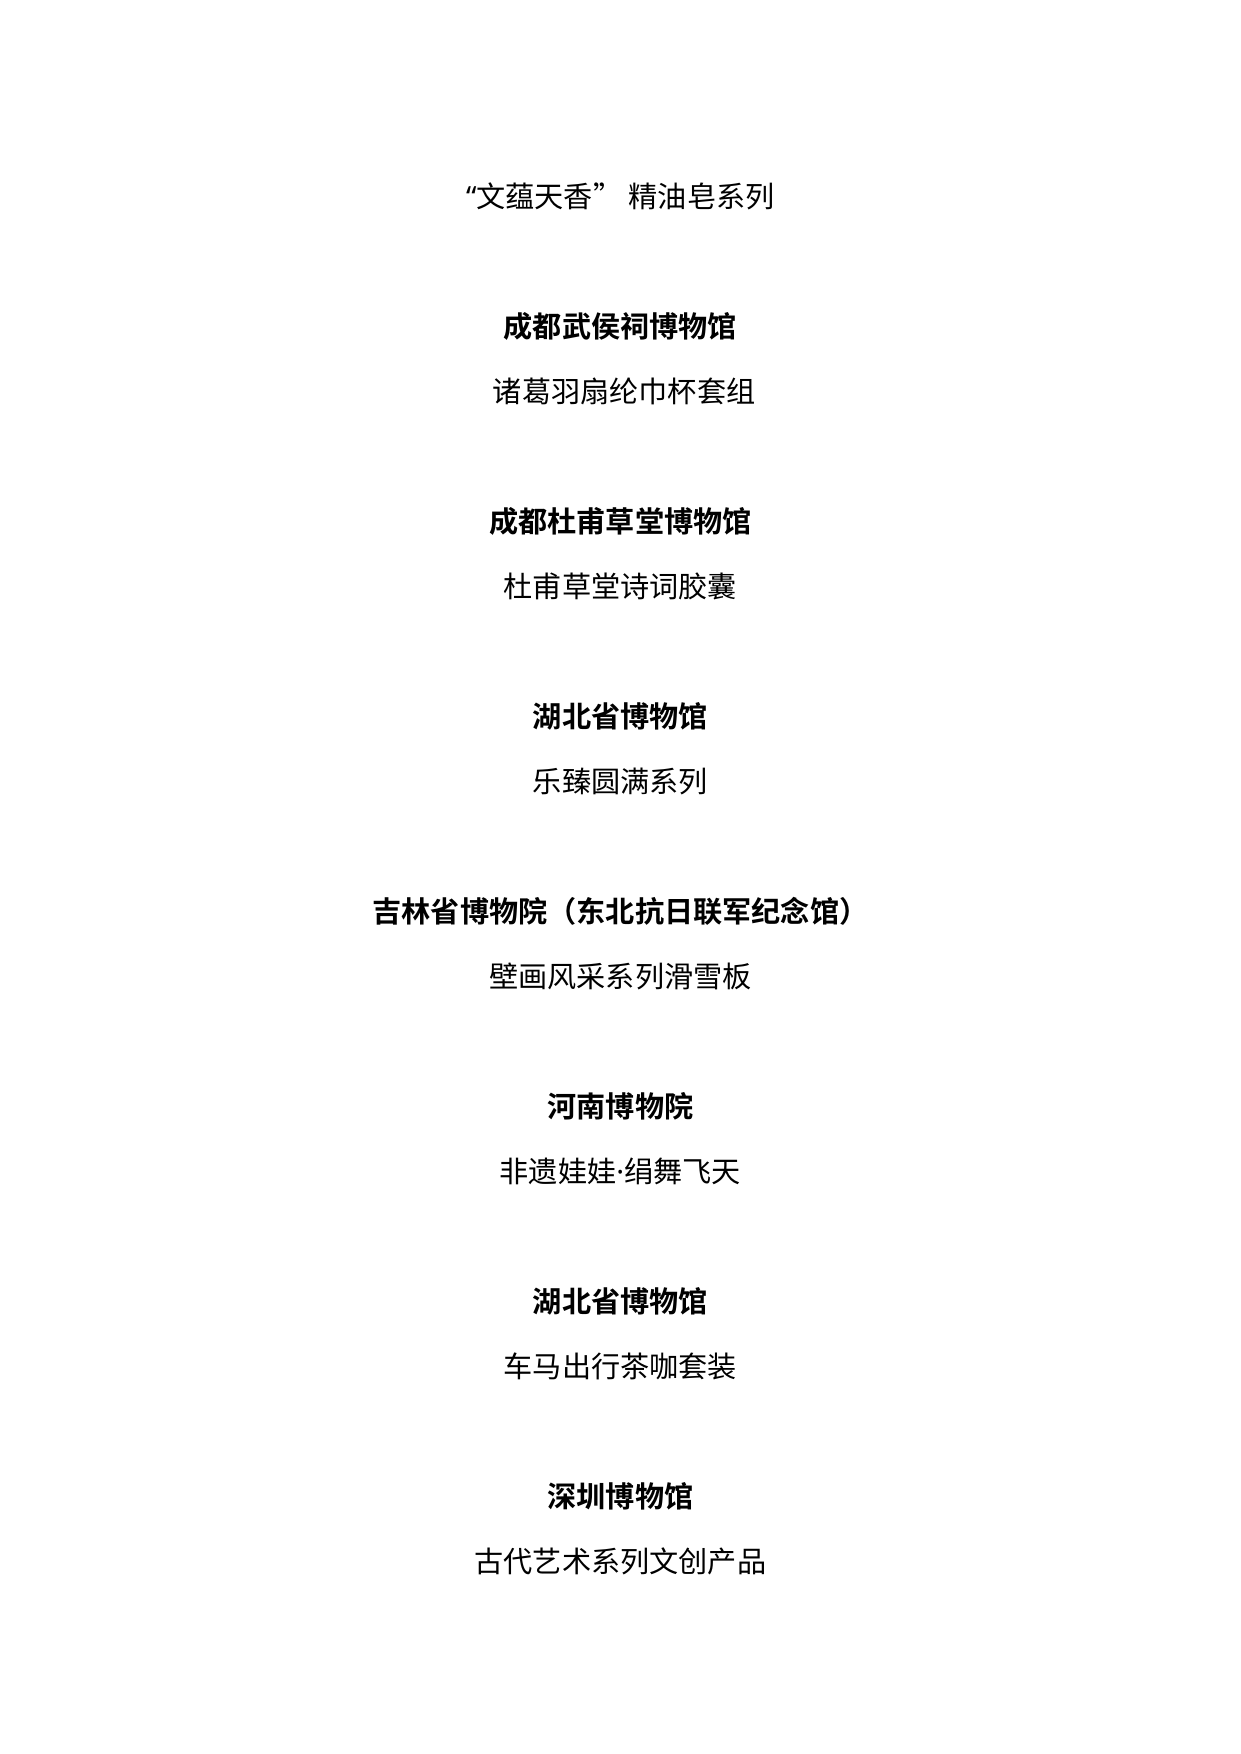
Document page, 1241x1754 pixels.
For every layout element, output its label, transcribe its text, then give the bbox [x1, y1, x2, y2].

text 壁画风采系列滑雪板 [187, 942, 1053, 1007]
text 深圳博物馆 [187, 1462, 1053, 1527]
text 古代艺术系列文创产品 [187, 1527, 1053, 1592]
text 非遗娃娃·绢舞飞天 [187, 1137, 1053, 1202]
text 诸葛羽扇纶巾杯套组 [187, 357, 1053, 422]
text 河南博物院 [187, 1072, 1053, 1137]
text “文蕴天香” 精油皂系列 [187, 162, 1053, 227]
text 湖北省博物馆 [187, 1267, 1053, 1332]
text 吉林省博物院（东北抗日联军纪念馆） [187, 877, 1053, 942]
text 湖北省博物馆 [187, 682, 1053, 747]
text 车马出行茶咖套装 [187, 1332, 1053, 1397]
text 成都杜甫草堂博物馆 [187, 487, 1053, 552]
text 乐臻圆满系列 [187, 747, 1053, 812]
text 杜甫草堂诗词胶囊 [187, 552, 1053, 617]
text 成都武侯祠博物馆 [187, 292, 1053, 357]
